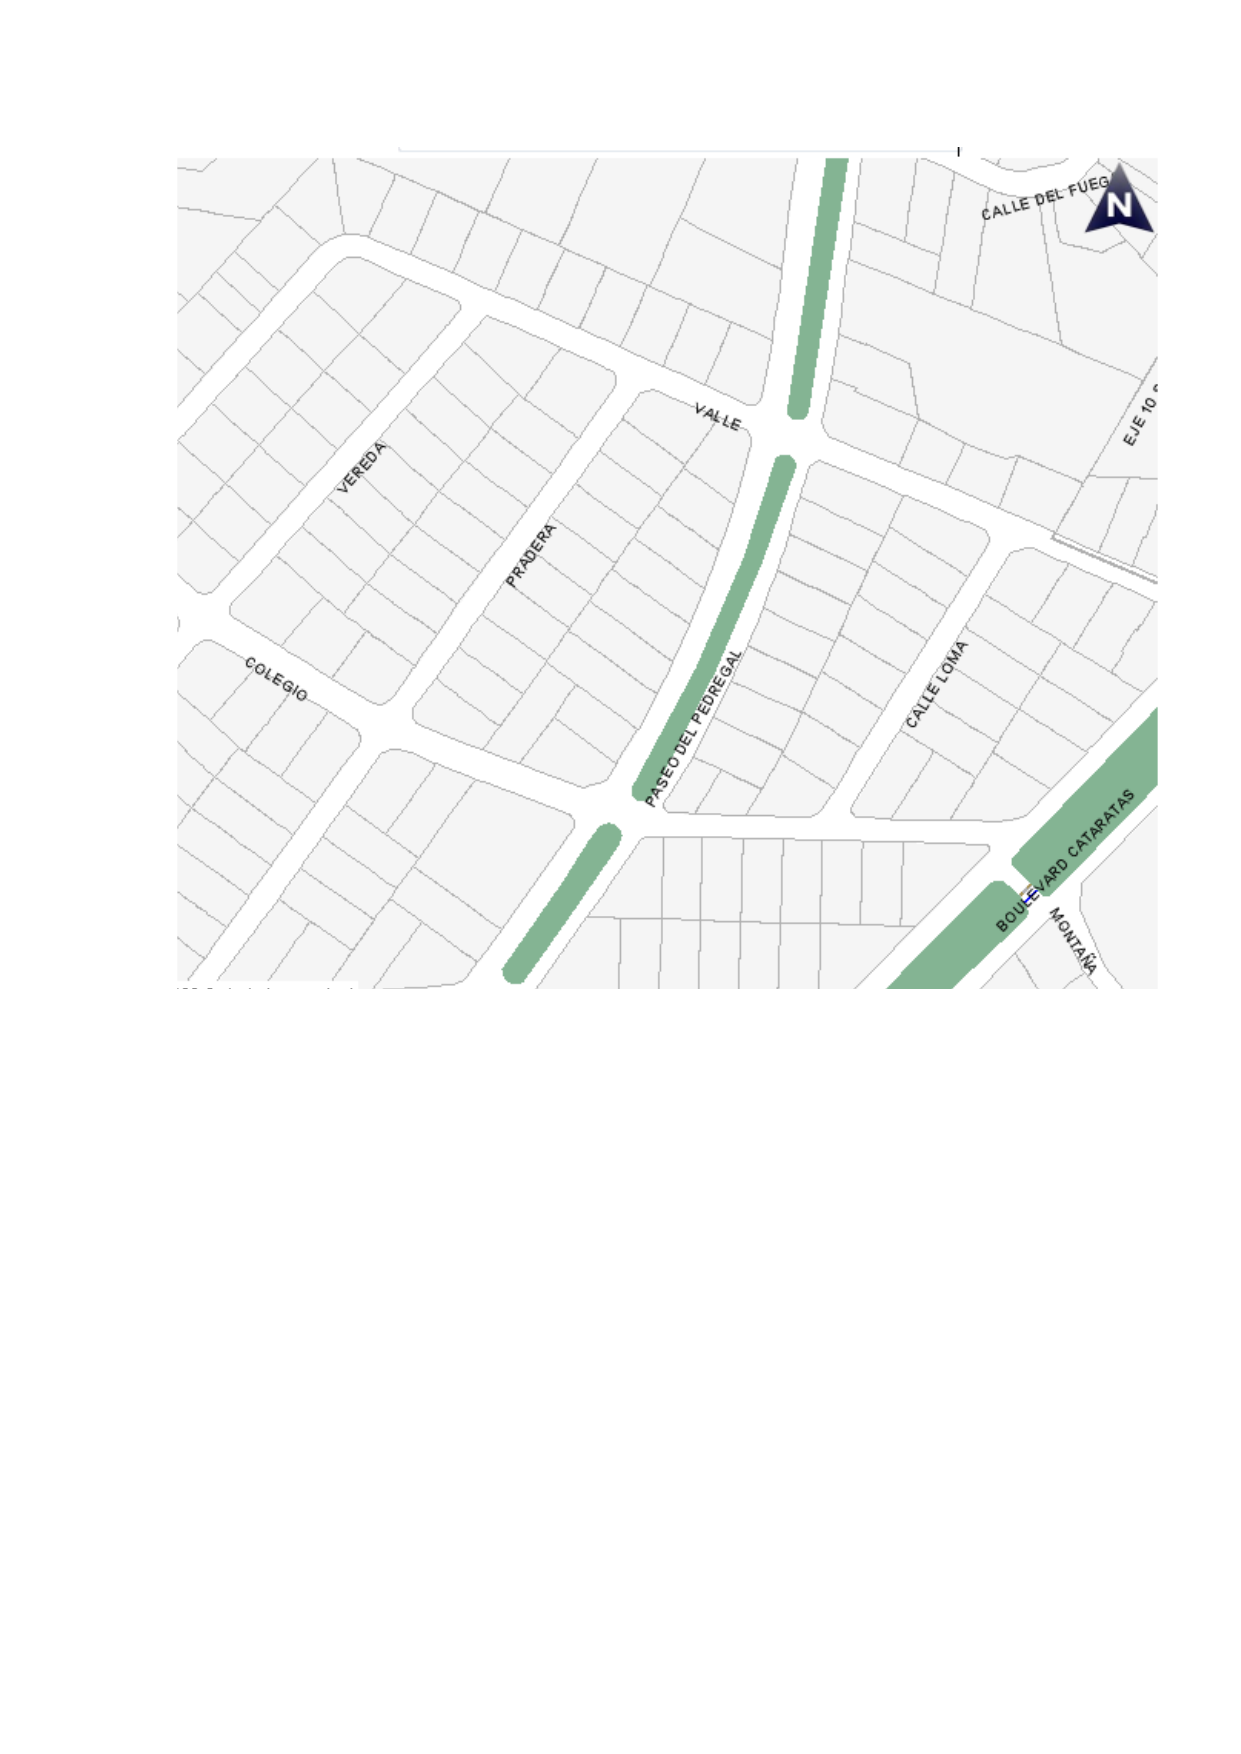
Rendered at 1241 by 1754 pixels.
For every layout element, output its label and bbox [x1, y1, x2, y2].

picture [177, 147, 1170, 989]
